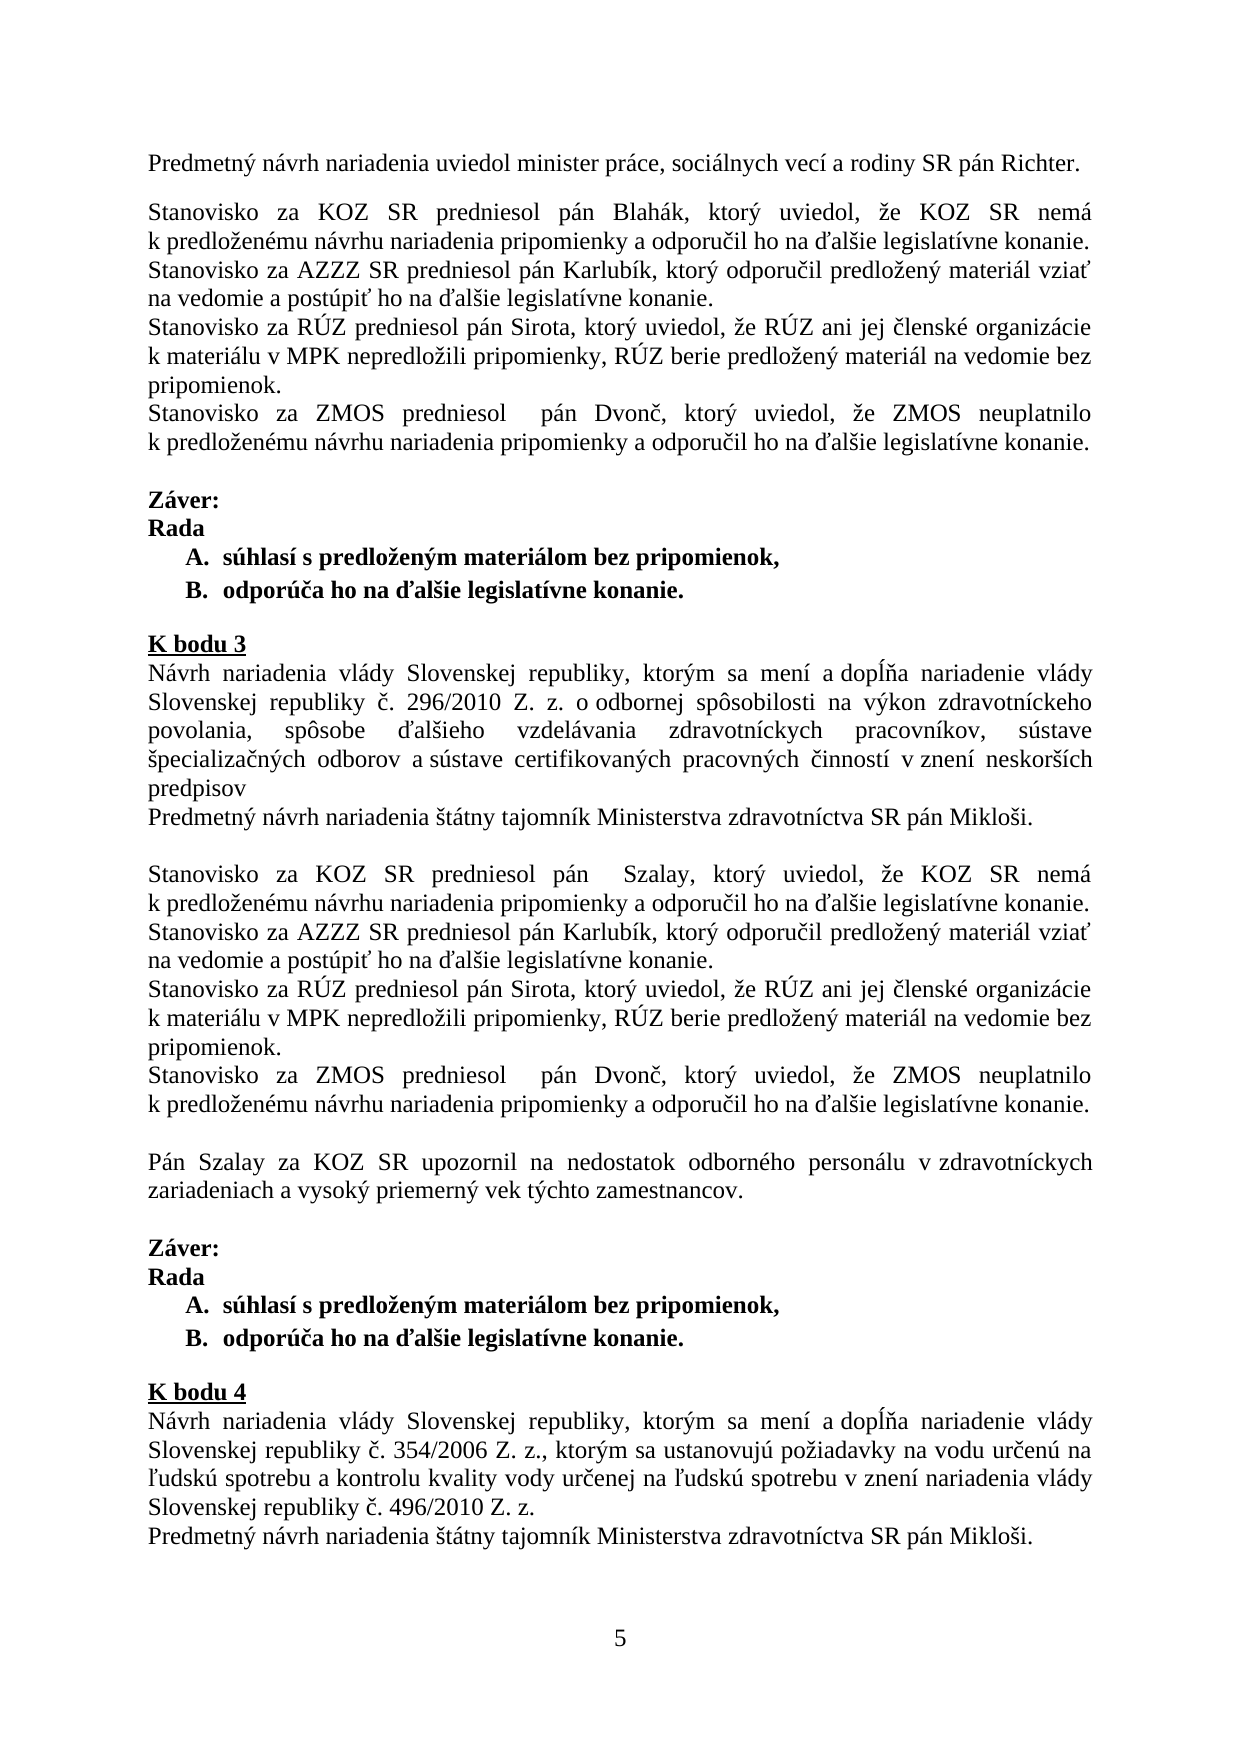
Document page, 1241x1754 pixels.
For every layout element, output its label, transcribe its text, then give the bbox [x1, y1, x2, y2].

text Návrh nariadenia vlády Slovenskej republiky, ktorým sa mení a dopĺňa nariadenie vlády Slovenskej republiky č. 354/2006 Z. z., ktorým sa ustanovujú požiadavky na vodu určenú na ľudskú spotrebu a kontrolu kvality vody určenej na ľudskú spotrebu v znení nariadenia vlády Slovenskej republiky č. 496/2010 Z. z. [148, 1406, 1093, 1521]
text Stanovisko za KOZ SR predniesol pán Blahák, ktorý uviedol, že KOZ SR nemá k predloženému návrhu nariadenia pripomienky a odporučil ho na ďalšie legislatívne konanie. [148, 197, 1093, 255]
text K bodu 4 [148, 1377, 1093, 1406]
list Stanovisko za RÚZ predniesol pán Sirota, ktorý uviedol, že RÚZ ani jej členské organizácie k materiálu v MPK nepredložili pripomienky, RÚZ berie predložený materiál na vedomie bez pripomienok. [148, 312, 1093, 398]
list Stanovisko za AZZZ SR predniesol pán Karlubík, ktorý odporučil predložený materiál vziať na vedomie a postúpiť ho na ďalšie legislatívne konanie. [148, 255, 1093, 312]
list Záver: [148, 1233, 1093, 1262]
text Stanovisko za KOZ SR predniesol pán Szalay, ktorý uviedol, že KOZ SR nemá k predloženému návrhu nariadenia pripomienky a odporučil ho na ďalšie legislatívne konanie. [148, 859, 1093, 917]
text Predmetný návrh nariadenia štátny tajomník Ministerstva zdravotníctva SR pán Mikloši. [148, 1521, 1093, 1550]
text Stanovisko za ZMOS predniesol pán Dvonč, ktorý uviedol, že ZMOS neuplatnilo k predloženému návrhu nariadenia pripomienky a odporučil ho na ďalšie legislatívne konanie. [148, 1060, 1093, 1118]
list Stanovisko za AZZZ SR predniesol pán Karlubík, ktorý odporučil predložený materiál vziať na vedomie a postúpiť ho na ďalšie legislatívne konanie. [148, 917, 1093, 974]
list súhlasí s predloženým materiálom bez pripomienok, [185, 1290, 1093, 1319]
list súhlasí s predloženým materiálom bez pripomienok, [185, 542, 1093, 571]
text Návrh nariadenia vlády Slovenskej republiky, ktorým sa mení a dopĺňa nariadenie vlády Slovenskej republiky č. 296/2010 Z. z. o odbornej spôsobilosti na výkon zdravotníckeho povolania, spôsobe ďalšieho vzdelávania zdravotníckych pracovníkov, sústave špecializačných odborov a sústave certifikovaných pracovných činností v znení neskorších predpisov [148, 658, 1093, 802]
text Rada [148, 513, 1093, 542]
list Záver: [148, 485, 1093, 513]
list Stanovisko za RÚZ predniesol pán Sirota, ktorý uviedol, že RÚZ ani jej členské organizácie k materiálu v MPK nepredložili pripomienky, RÚZ berie predložený materiál na vedomie bez pripomienok. [148, 974, 1093, 1060]
text Stanovisko za ZMOS predniesol pán Dvonč, ktorý uviedol, že ZMOS neuplatnilo k predloženému návrhu nariadenia pripomienky a odporučil ho na ďalšie legislatívne konanie. [148, 398, 1093, 456]
text Rada [148, 1262, 1093, 1290]
list odporúča ho na ďalšie legislatívne konanie. [185, 575, 1093, 604]
text Pán Szalay za KOZ SR upozornil na nedostatok odborného personálu v zdravotníckych zariadeniach a vysoký priemerný vek týchto zamestnancov. [148, 1147, 1093, 1204]
text Predmetný návrh nariadenia štátny tajomník Ministerstva zdravotníctva SR pán Mikloši. [148, 802, 1093, 830]
text Predmetný návrh nariadenia uviedol minister práce, sociálnych vecí a rodiny SR pán Richter. [148, 148, 1093, 176]
list odporúča ho na ďalšie legislatívne konanie. [185, 1323, 1093, 1352]
text K bodu 3 [148, 629, 1093, 658]
